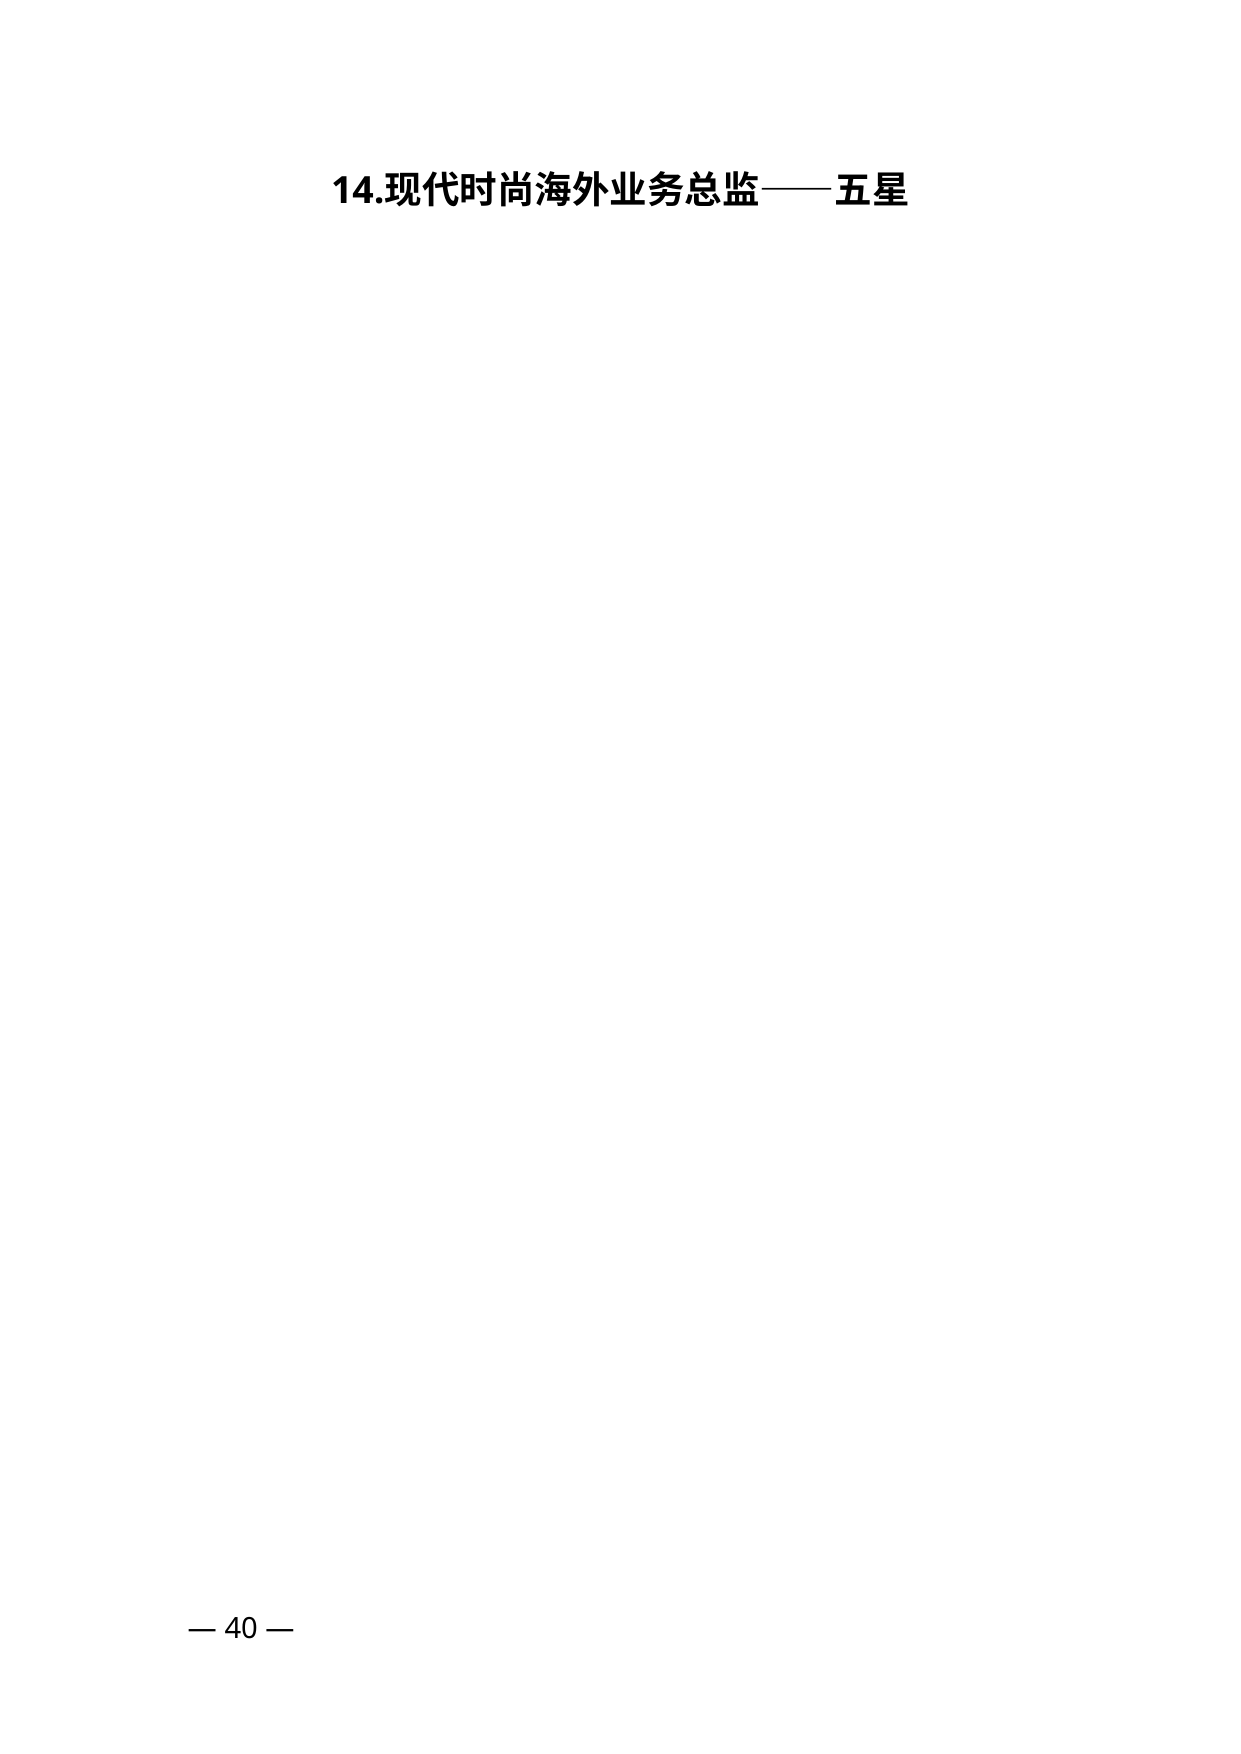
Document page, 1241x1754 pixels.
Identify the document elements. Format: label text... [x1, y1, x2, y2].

subtitle 14.现代时尚海外业务总监——五星 [187, 155, 1053, 220]
